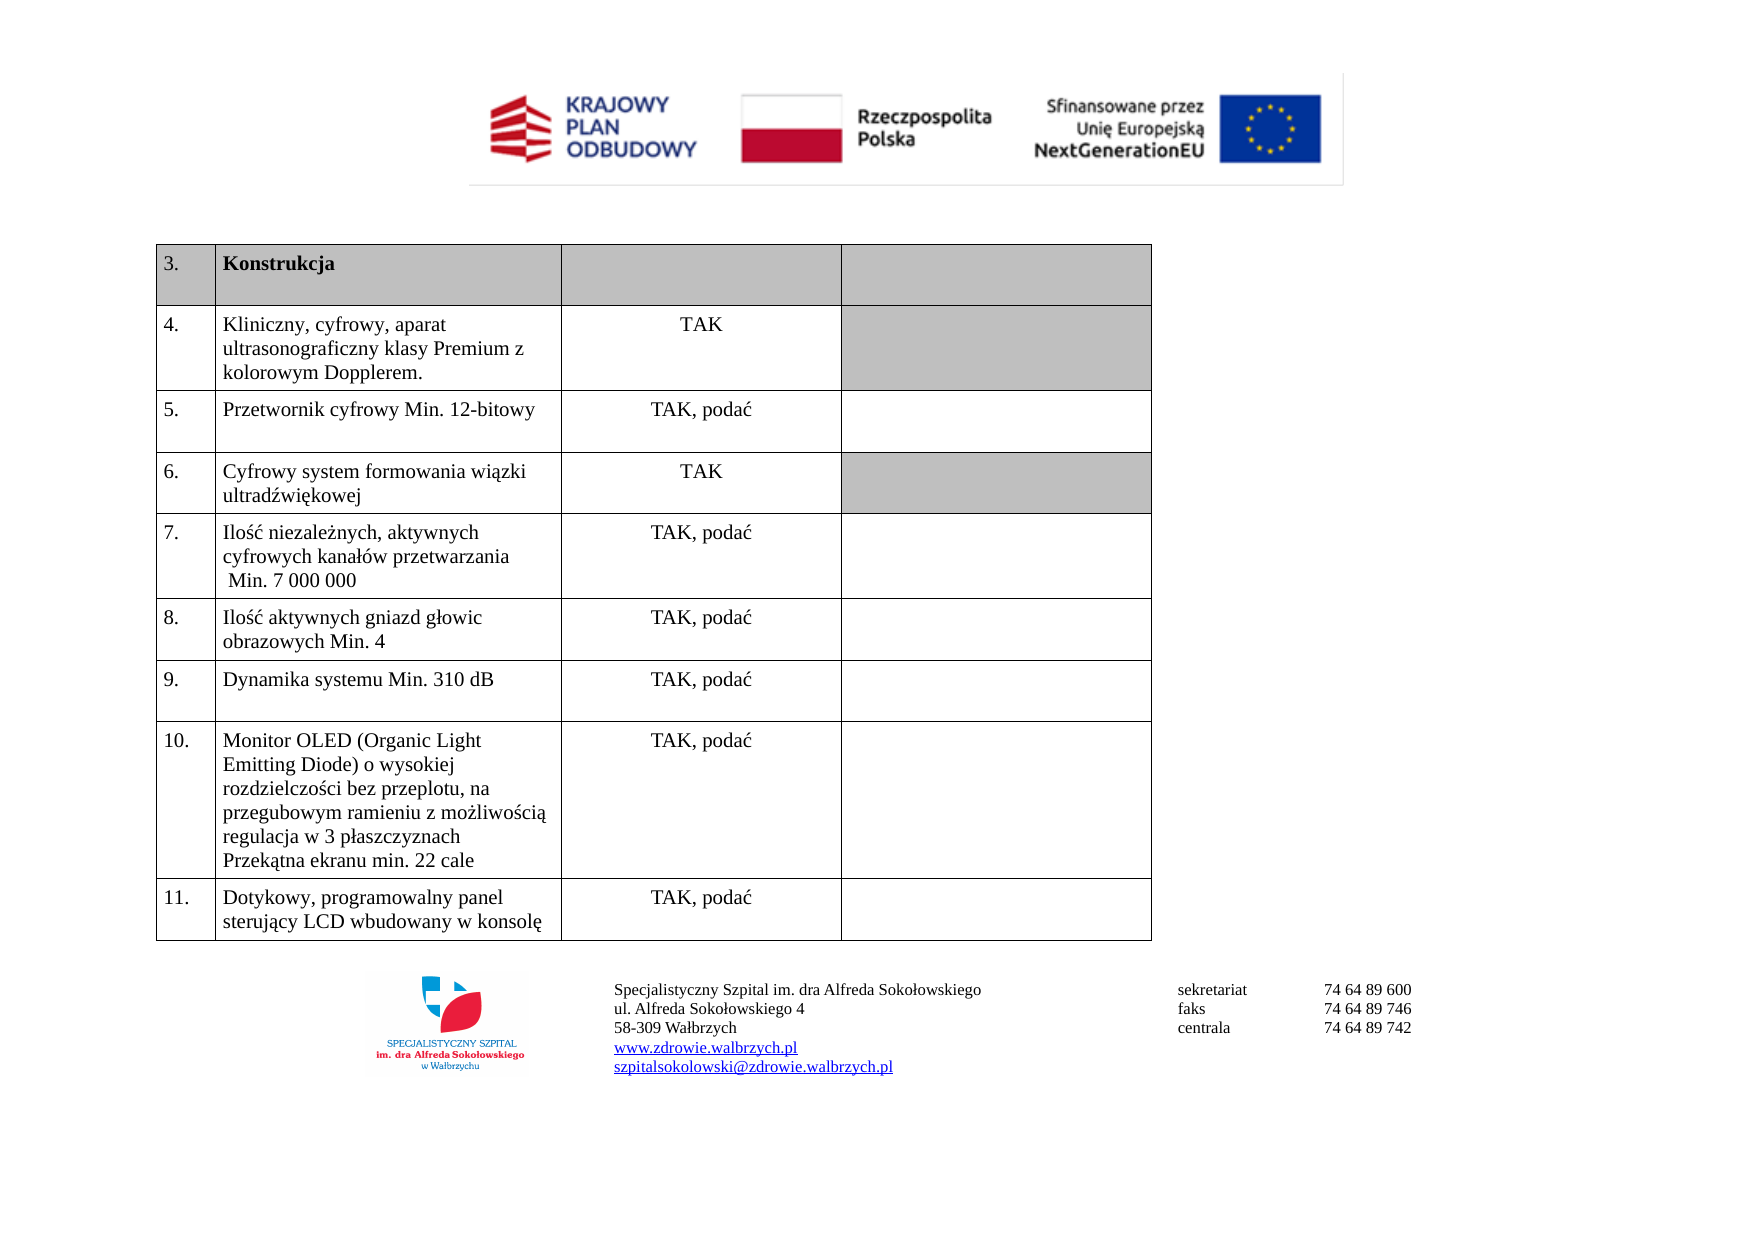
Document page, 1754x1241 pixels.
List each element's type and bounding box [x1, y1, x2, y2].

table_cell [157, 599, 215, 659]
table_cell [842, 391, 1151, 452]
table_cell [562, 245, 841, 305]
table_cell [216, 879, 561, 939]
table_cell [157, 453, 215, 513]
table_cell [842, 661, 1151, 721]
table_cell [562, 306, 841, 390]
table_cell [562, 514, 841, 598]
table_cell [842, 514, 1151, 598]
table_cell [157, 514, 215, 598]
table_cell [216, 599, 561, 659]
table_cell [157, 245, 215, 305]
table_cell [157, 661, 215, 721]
picture [365, 971, 530, 1077]
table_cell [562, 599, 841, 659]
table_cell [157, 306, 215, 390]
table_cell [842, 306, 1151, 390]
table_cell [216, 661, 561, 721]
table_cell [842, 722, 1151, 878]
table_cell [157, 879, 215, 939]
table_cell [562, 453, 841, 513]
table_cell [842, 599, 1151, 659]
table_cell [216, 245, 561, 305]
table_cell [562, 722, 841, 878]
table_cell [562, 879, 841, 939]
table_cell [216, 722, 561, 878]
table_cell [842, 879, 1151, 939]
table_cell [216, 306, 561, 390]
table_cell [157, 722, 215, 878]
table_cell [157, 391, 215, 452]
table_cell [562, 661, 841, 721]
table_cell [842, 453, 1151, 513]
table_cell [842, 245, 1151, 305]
picture [469, 73, 1344, 187]
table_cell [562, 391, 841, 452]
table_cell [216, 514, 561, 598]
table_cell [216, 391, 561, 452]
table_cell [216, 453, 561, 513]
